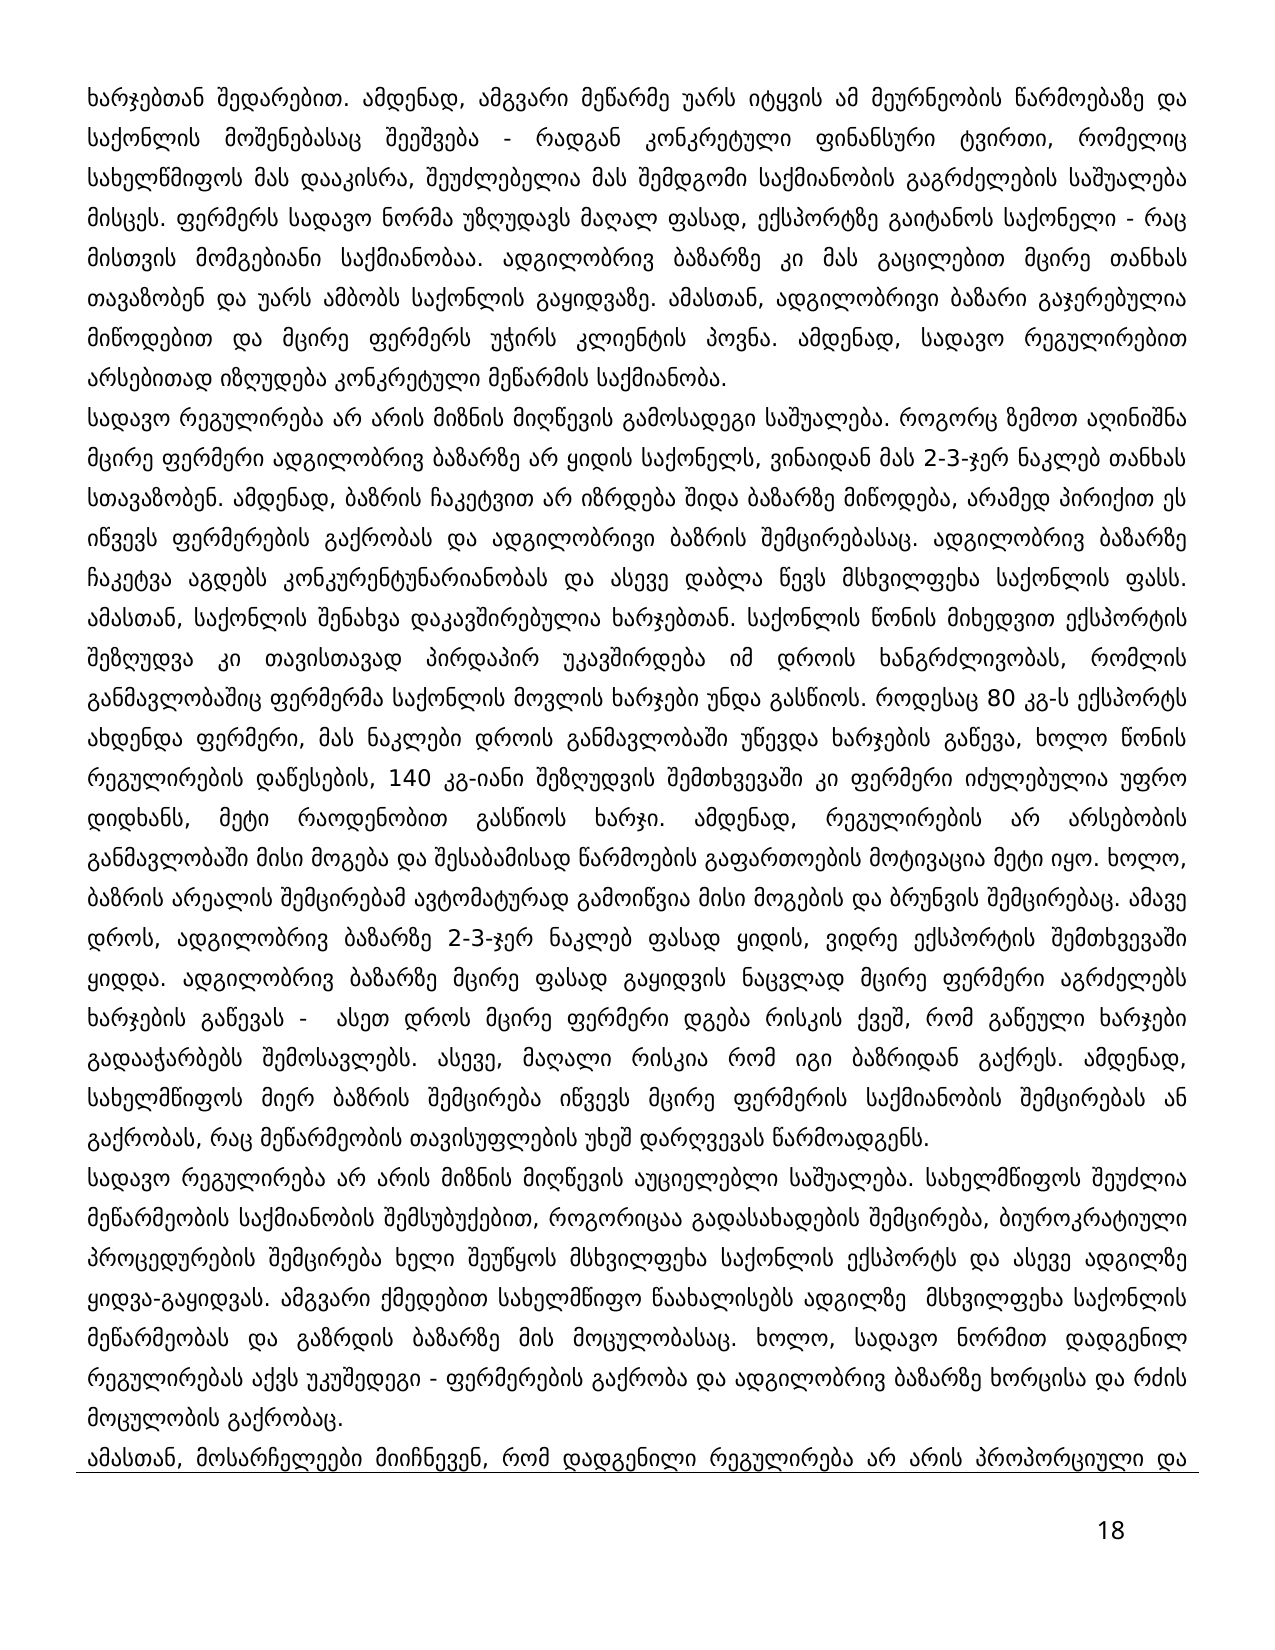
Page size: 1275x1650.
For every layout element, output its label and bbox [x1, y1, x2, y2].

table_header [76, 85, 1199, 1472]
